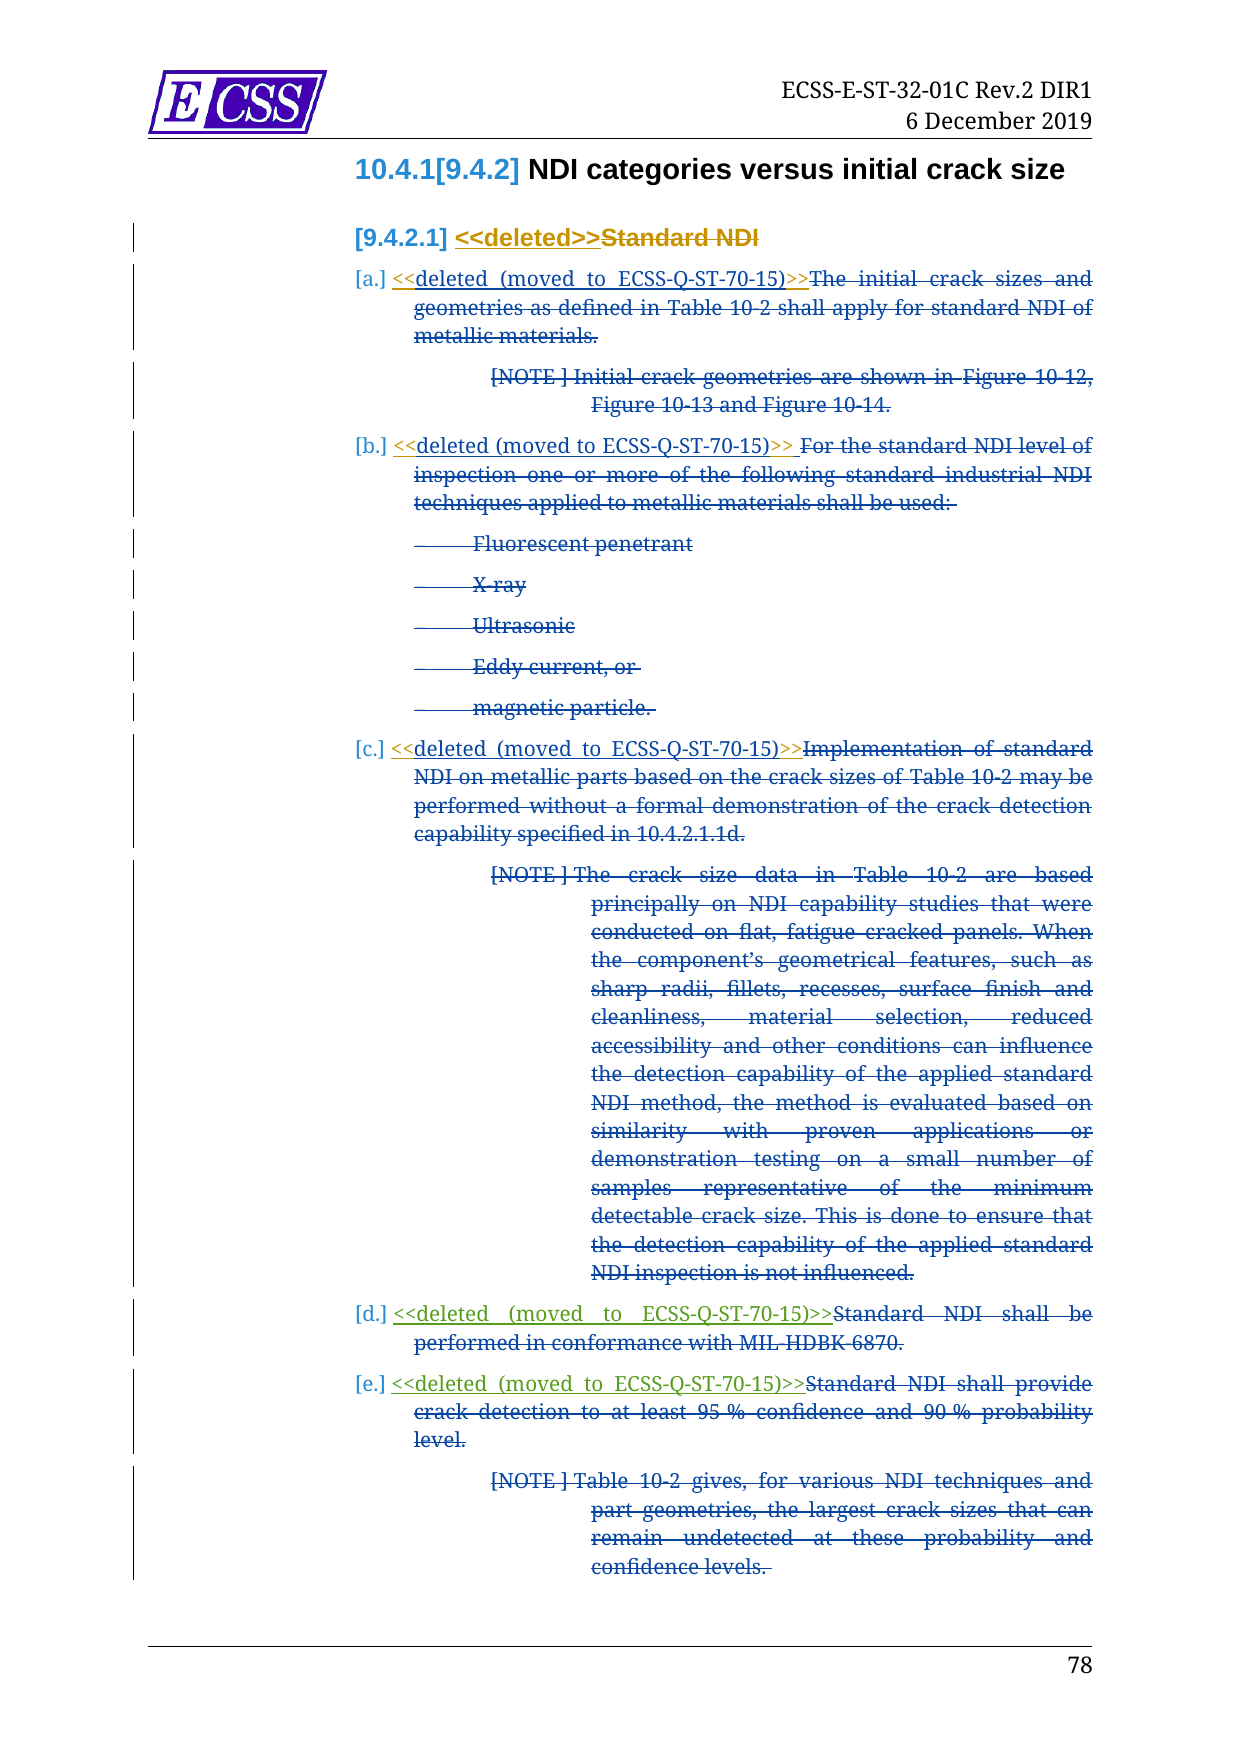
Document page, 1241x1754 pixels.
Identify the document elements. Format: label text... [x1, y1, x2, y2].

subtitle NDI categories versus initial crack size [354, 152, 1092, 186]
picture [148, 70, 327, 134]
